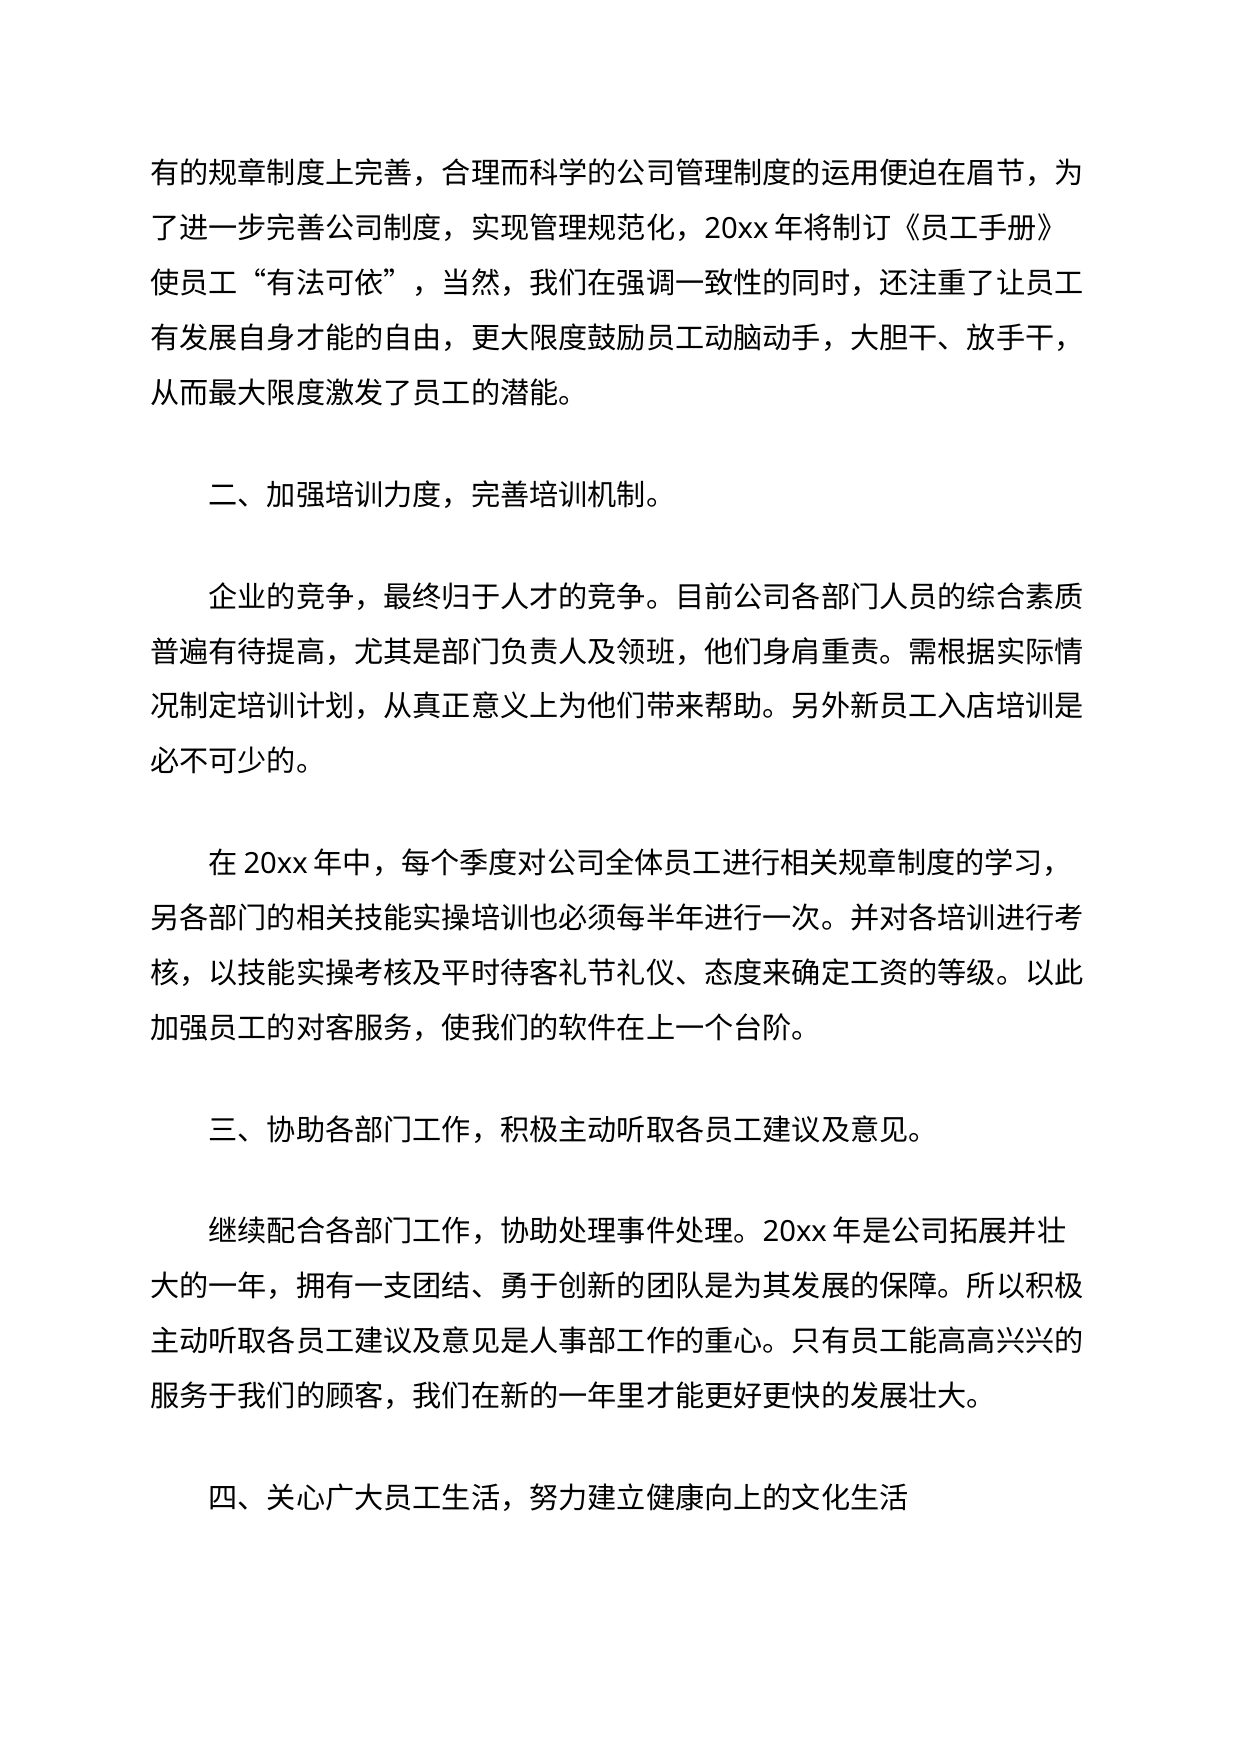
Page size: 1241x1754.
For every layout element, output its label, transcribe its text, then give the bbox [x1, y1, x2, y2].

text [150, 150, 1090, 412]
text 四、关心广大员工生活，努力建立健康向上的文化生活 [150, 1474, 1090, 1517]
text 三、协助各部门工作，积极主动听取各员工建议及意见。 [150, 1106, 1090, 1148]
text 二、加强培训力度，完善培训机制。 [150, 471, 1090, 514]
text 企业的竞争，最终归于人才的竞争。目前公司各部门人员的综合素质普遍有待提高，尤其是部门负责人及领班，他们身肩重责。需根据实际情况制定培训计划，从真正意义上为他们带来帮助。另外新员工入店培训是必不可少的。 [150, 573, 1090, 780]
text 在20xx年中，每个季度对公司全体员工进行相关规章制度的学习，另各部门的相关技能实操培训也必须每半年进行一次。并对各培训进行考核，以技能实操考核及平时待客礼节礼仪、态度来确定工资的等级。以此加强员工的对客服务，使我们的软件在上一个台阶。 [150, 840, 1090, 1047]
text 继续配合各部门工作，协助处理事件处理。20xx年是公司拓展并壮大的一年，拥有一支团结、勇于创新的团队是为其发展的保障。所以积极主动听取各员工建议及意见是人事部工作的重心。只有员工能高高兴兴的服务于我们的顾客，我们在新的一年里才能更好更快的发展壮大。 [150, 1208, 1090, 1415]
